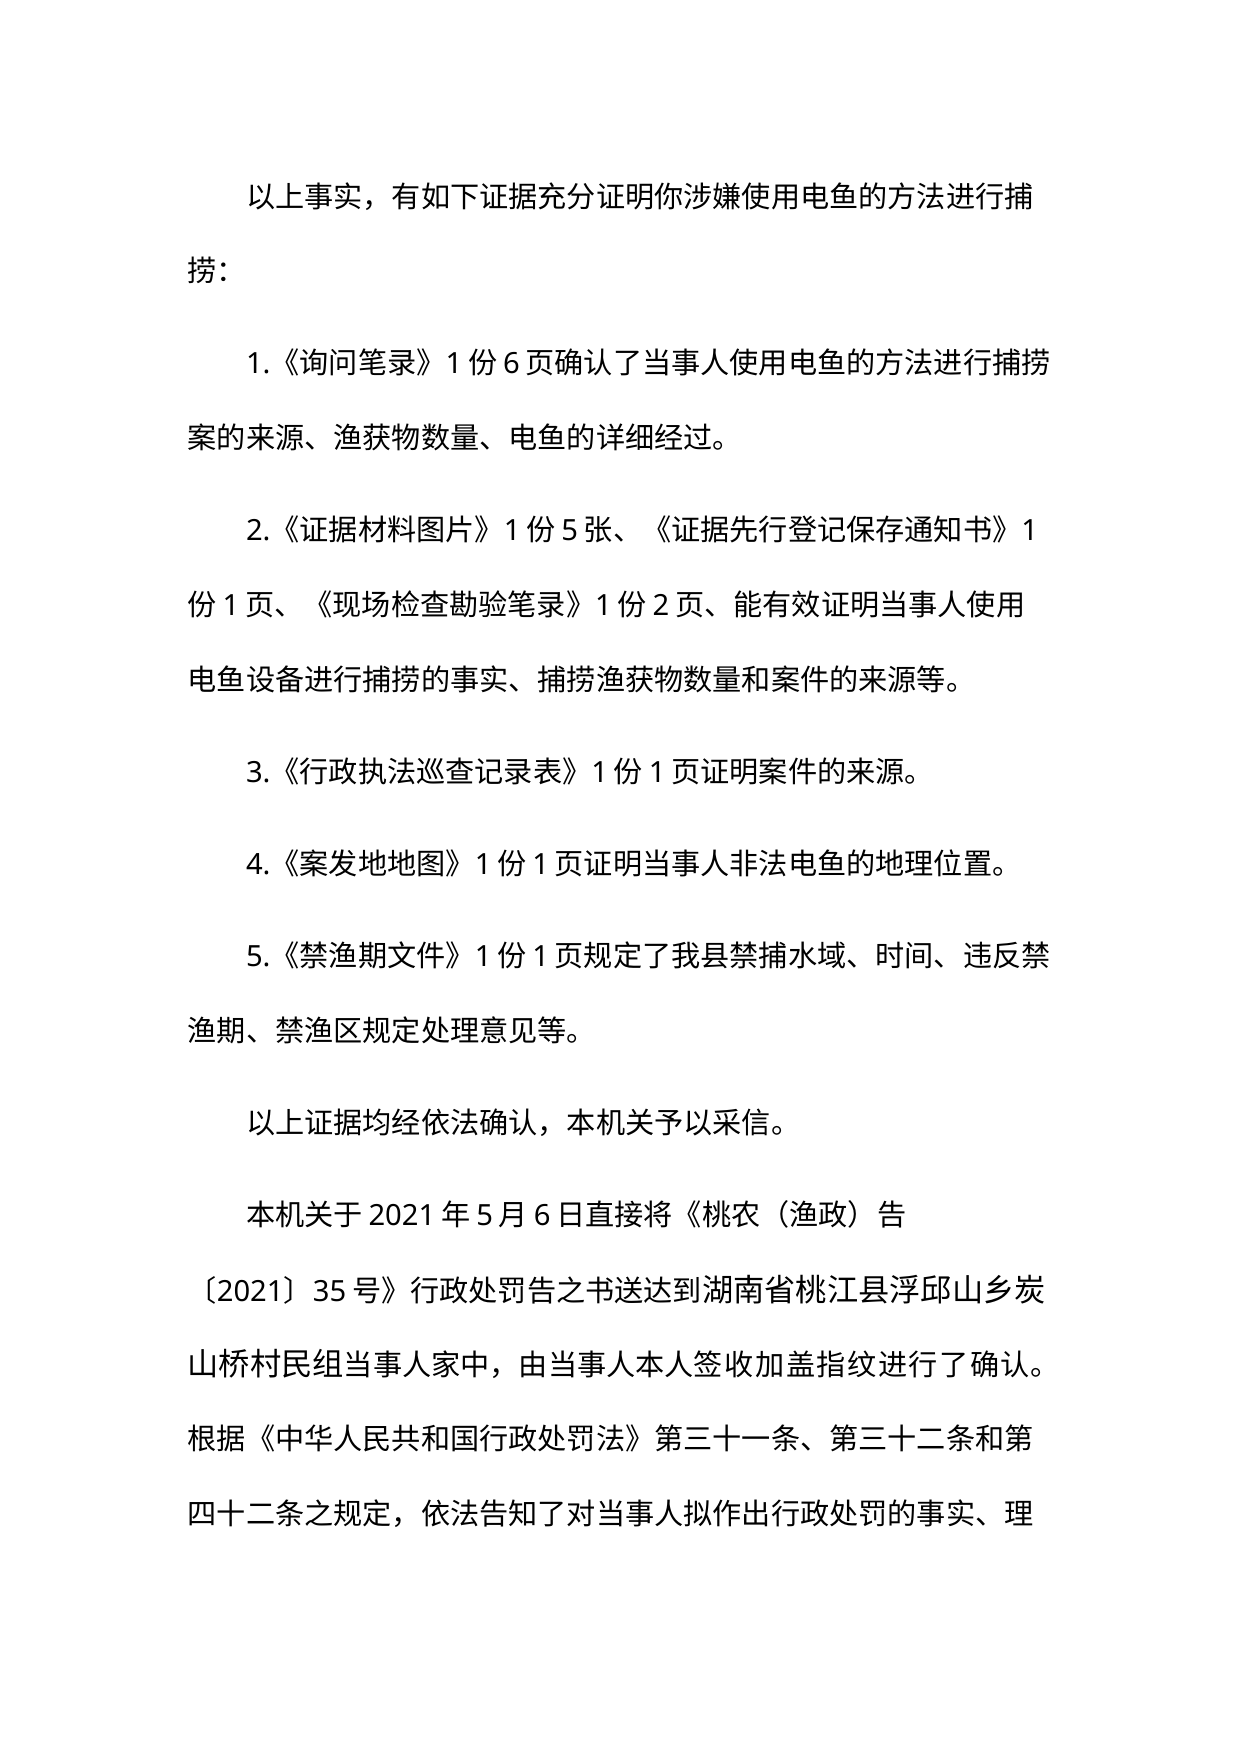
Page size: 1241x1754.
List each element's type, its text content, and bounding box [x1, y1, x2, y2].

text 3.《行政执法巡查记录表》1份1页证明案件的来源。 [187, 737, 1053, 802]
text 以上事实，有如下证据充分证明你涉嫌使用电鱼的方法进行捕捞： [187, 162, 1053, 302]
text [187, 1180, 1053, 1544]
text 以上证据均经依法确认，本机关予以采信。 [187, 1088, 1053, 1153]
text 5.《禁渔期文件》1份1页规定了我县禁捕水域、时间、违反禁渔期、禁渔区规定处理意见等。 [187, 921, 1053, 1061]
text 2.《证据材料图片》1份5张、《证据先行登记保存通知书》1份1页、《现场检查勘验笔录》1份2页、能有效证明当事人使用电鱼设备进行捕捞的事实、捕捞渔获物数量和案件的来源等。 [187, 496, 1053, 710]
text 1.《询问笔录》1份6页确认了当事人使用电鱼的方法进行捕捞案的来源、渔获物数量、电鱼的详细经过。 [187, 329, 1053, 468]
text 4.《案发地地图》1份1页证明当事人非法电鱼的地理位置。 [187, 829, 1053, 894]
